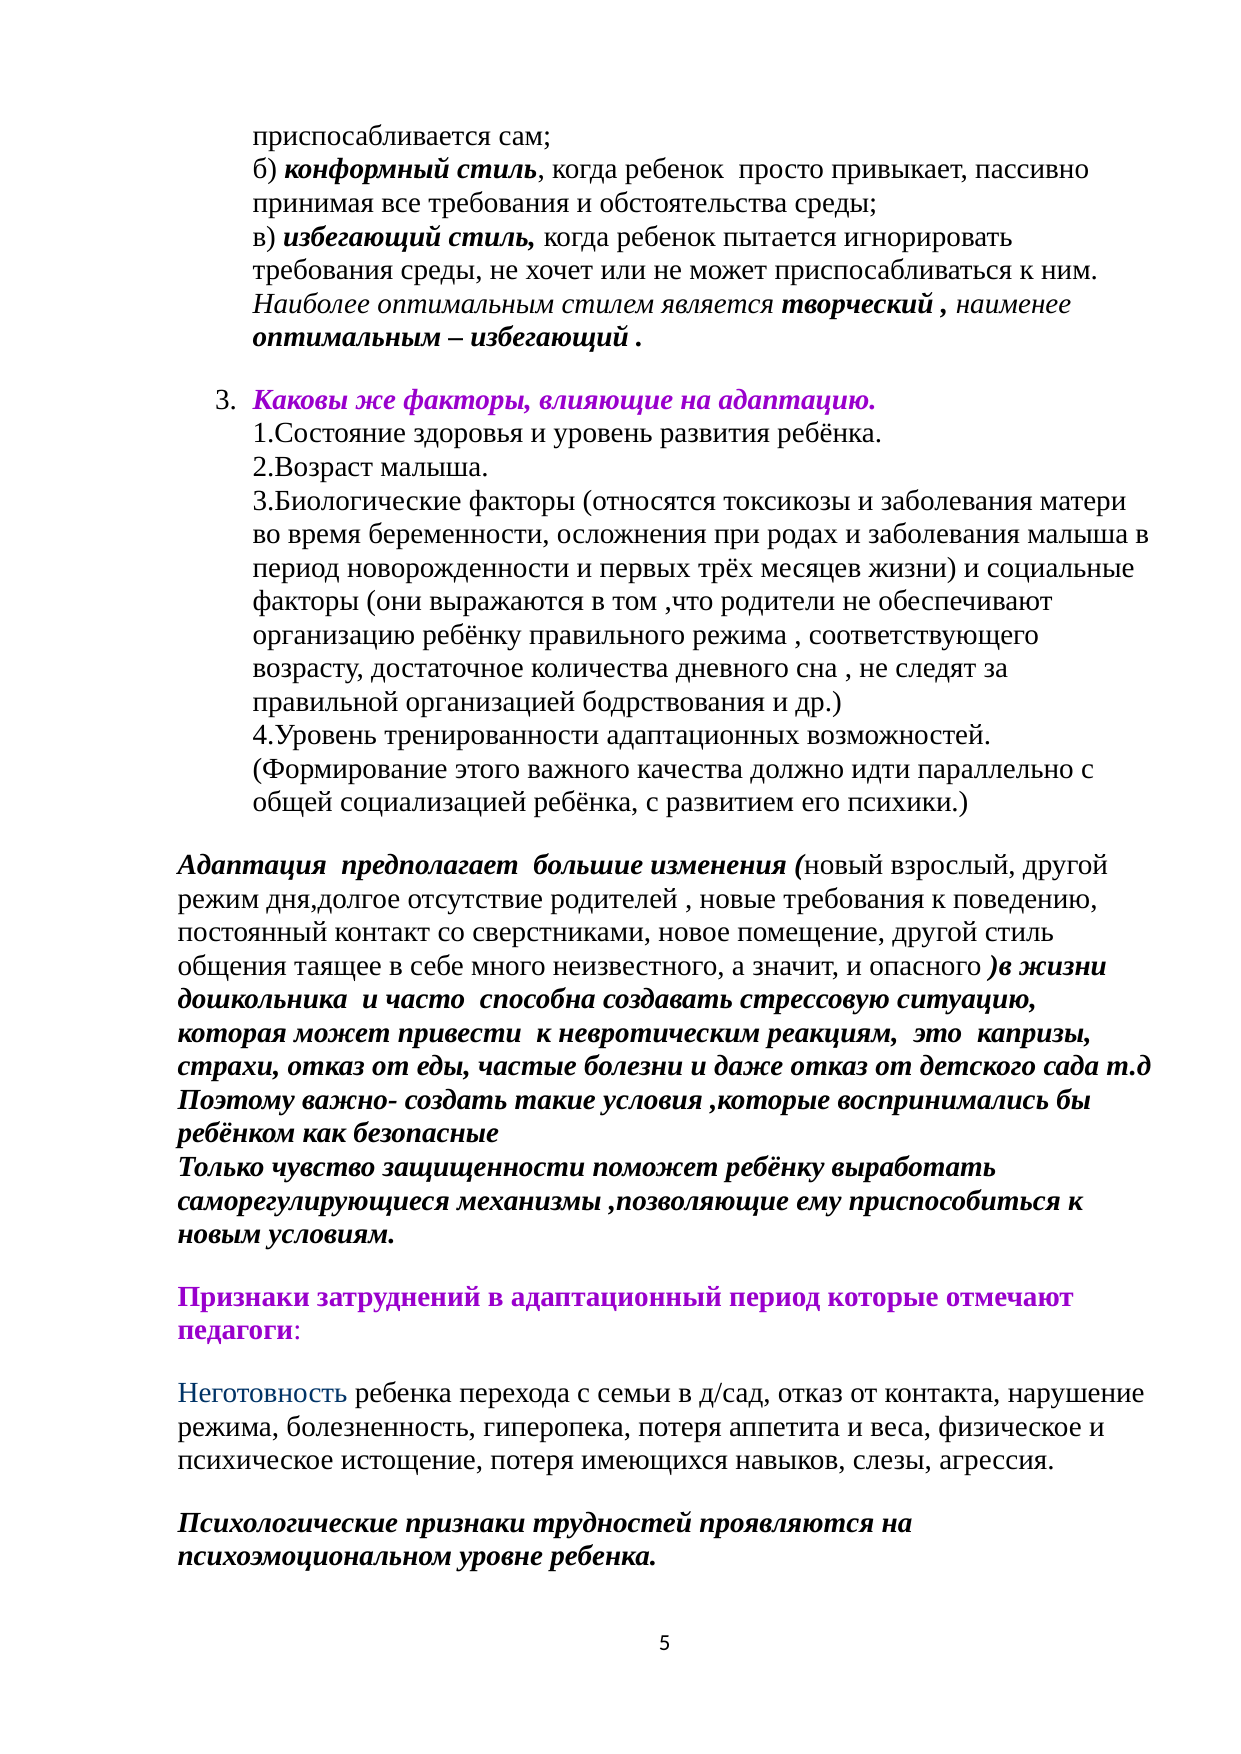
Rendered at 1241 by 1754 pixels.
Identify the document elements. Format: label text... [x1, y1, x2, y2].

text Неготовность ребенка перехода с семьи в д/сад, отказ от контакта, нарушение режима, болезненность, гиперопека, потеря аппетита и веса, физическое и психическое истощение, потеря имеющихся навыков, слезы, агрессия. [177, 1375, 1152, 1476]
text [252, 118, 1152, 353]
list Каковы же факторы, влияющие на адаптацию. 1.Состояние здоровья и уровень развития ребёнка. 2.Возраст малыша. 3.Биологические факторы (относятся токсикозы и заболевания матери во время беременности, осложнения при родах и заболевания малыша в период новорожденности и первых трёх месяцев жизни) и социальные факторы (они выражаются в том ,что родители не обеспечивают организацию ребёнку правильного режима , соответствующего возрасту, достаточное количества дневного сна , не следят за правильной организацией бодрствования и др.) 4.Уровень тренированности адаптационных возможностей. (Формирование этого важного качества должно идти параллельно с общей социализацией ребёнка, с развитием его психики.) [215, 382, 1152, 818]
text Адаптация предполагает большие изменения (новый взрослый, другой режим дня,долгое отсутствие родителей , новые требования к поведению, постоянный контакт со сверстниками, новое помещение, другой стиль общения таящее в себе много неизвестного, а значит, и опасного )в жизни дошкольника и часто способна создавать стрессовую ситуацию, которая может привести к невротическим реакциям, это капризы, страхи, отказ от еды, частые болезни и даже отказ от детского сада т.д Поэтому важно- создать такие условия ,которые воспринимались бы ребёнком как безопасные Только чувство защищенности поможет ребёнку выработать саморегулирующиеся механизмы ,позволяющие ему приспособиться к новым условиям. [177, 847, 1152, 1250]
text Признаки затруднений в адаптационный период которые отмечают педагоги: [177, 1279, 1152, 1346]
text Психологические признаки трудностей проявляются на психоэмоциональном уровне ребенка. [177, 1505, 1152, 1572]
